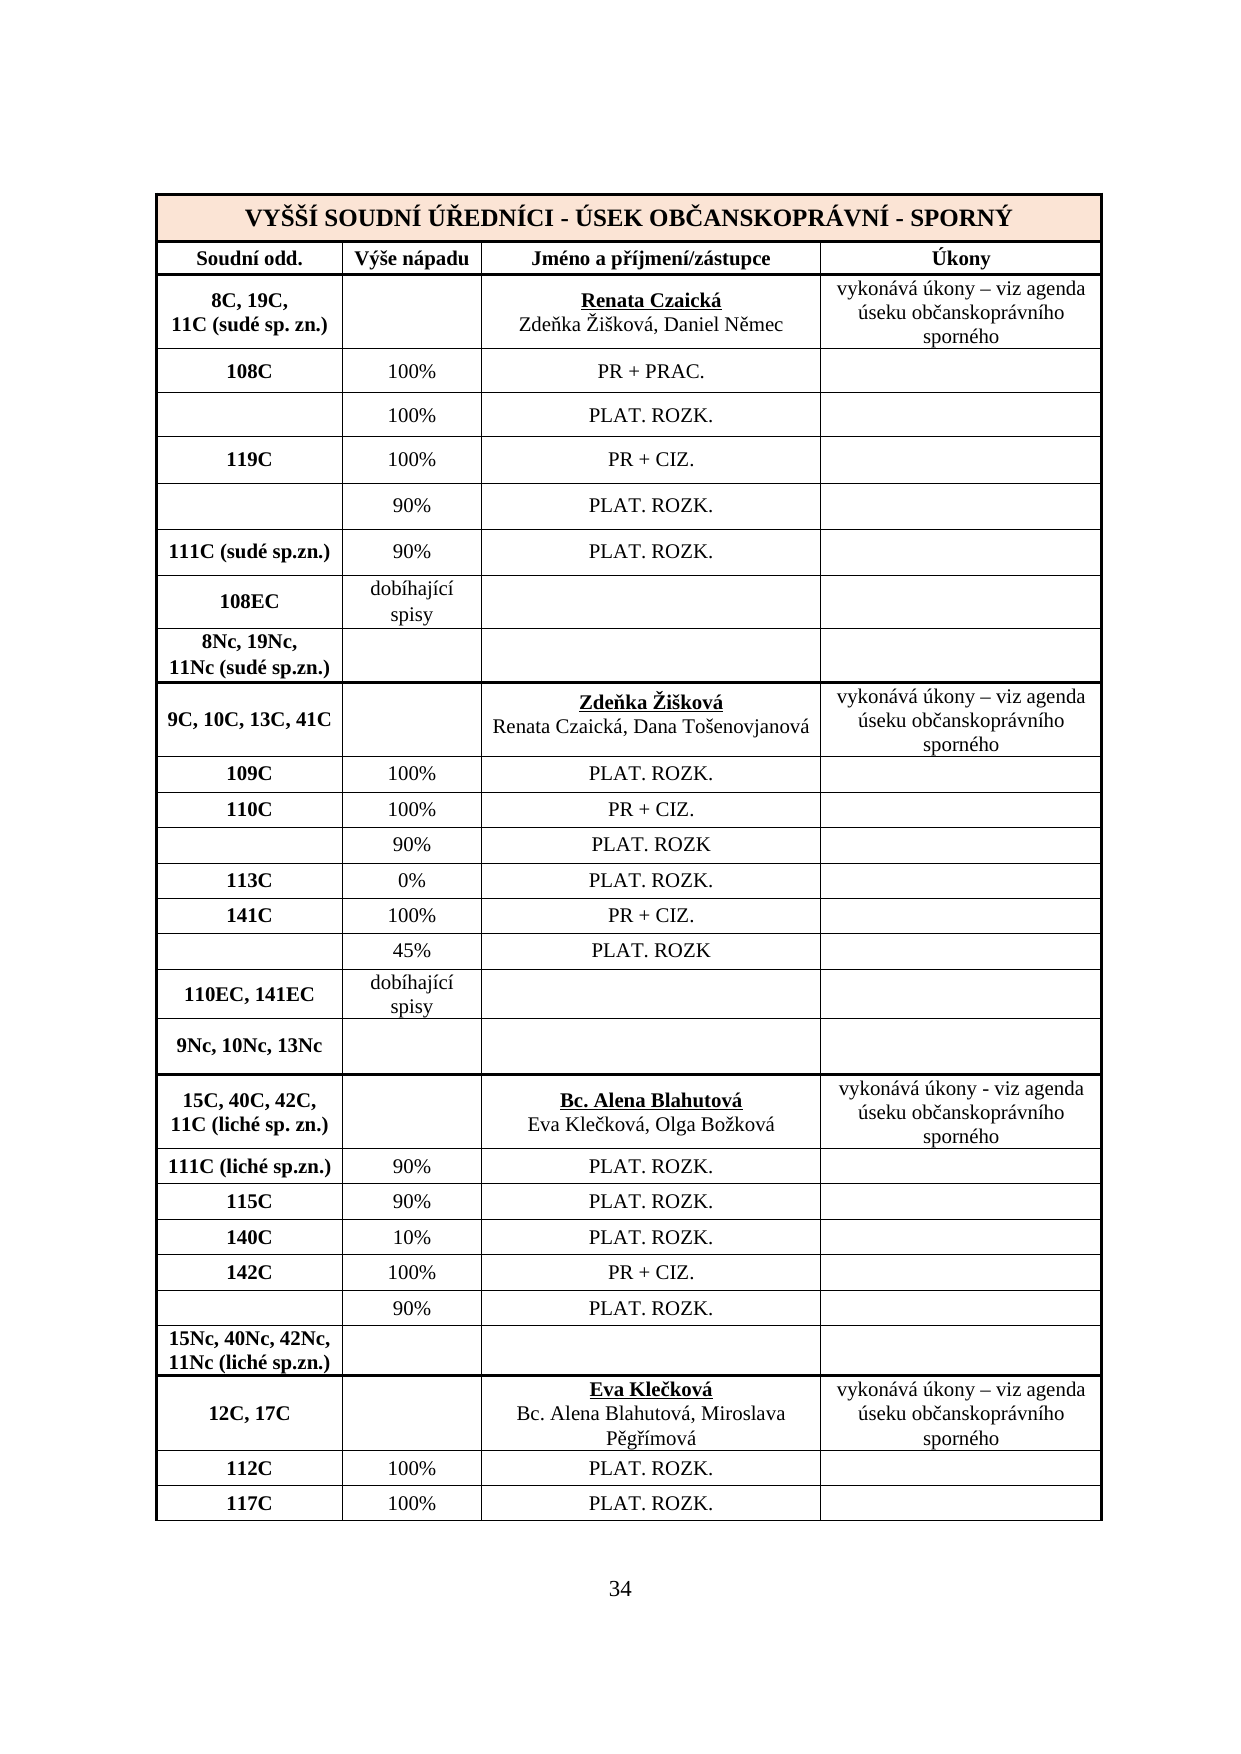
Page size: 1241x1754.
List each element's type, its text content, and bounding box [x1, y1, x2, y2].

table_cell 100% [343, 757, 481, 792]
table_cell Zdeňka Žišková Renata Czaická, Dana Tošenovjanová [482, 684, 820, 756]
table_cell 90% [343, 1149, 481, 1183]
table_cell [821, 1377, 1100, 1449]
table_cell dobíhající spisy [343, 970, 481, 1018]
table_cell 8C, 19C, 11C (sudé sp. zn.) [158, 276, 342, 348]
table_cell 90% [343, 828, 481, 862]
table_cell vykonává úkony - viz agenda úseku občanskoprávního sporného [821, 1076, 1100, 1148]
table_cell [821, 793, 1100, 827]
table_cell 90% [343, 484, 481, 528]
table_cell 110EC, 141EC [158, 970, 342, 1018]
table_cell [821, 629, 1100, 681]
table_cell dobíhající spisy [343, 576, 481, 628]
table_cell PR + CIZ. [482, 437, 820, 482]
table_cell [482, 629, 820, 681]
table_cell [821, 757, 1100, 792]
table_cell PLAT. ROZK [482, 828, 820, 862]
table_cell [821, 970, 1100, 1018]
table_cell [343, 629, 481, 681]
table_cell 100% [343, 793, 481, 827]
table_cell [821, 1326, 1100, 1374]
table_cell [821, 1255, 1100, 1289]
table_cell [482, 970, 820, 1018]
table_cell 111C (liché sp.zn.) [158, 1149, 342, 1183]
table_cell [821, 1451, 1100, 1485]
table_cell [482, 1326, 820, 1374]
table_cell 90% [343, 530, 481, 575]
table_header VYŠŠÍ SOUDNÍ ÚŘEDNÍCI - ÚSEK OBČANSKOPRÁVNÍ - SPORNÝ [158, 196, 1100, 240]
table_cell 100% [343, 393, 481, 436]
table_cell [821, 1184, 1100, 1219]
table_cell 115C [158, 1184, 342, 1219]
table_cell 119C [158, 437, 342, 482]
table_cell PLAT. ROZK [482, 934, 820, 969]
table_cell [821, 1291, 1100, 1325]
table_cell Soudní odd. [158, 243, 342, 273]
table_cell [821, 484, 1100, 528]
table_cell PR + CIZ. [482, 1255, 820, 1289]
table_cell [343, 276, 481, 348]
table_cell PLAT. ROZK. [482, 864, 820, 898]
table_cell 108C [158, 349, 342, 392]
table_cell Bc. Alena Blahutová Eva Klečková, Olga Božková [482, 1076, 820, 1148]
table_cell [821, 437, 1100, 482]
table_cell [158, 393, 342, 436]
table_cell 10% [343, 1220, 481, 1254]
table_cell PR + PRAC. [482, 349, 820, 392]
table_cell 100% [343, 899, 481, 933]
table_cell 109C [158, 757, 342, 792]
table_cell 112C [158, 1451, 342, 1485]
table_cell 8Nc, 19Nc, 11Nc (sudé sp.zn.) [158, 629, 342, 681]
table_cell 90% [343, 1184, 481, 1219]
table_cell [343, 1019, 481, 1073]
table_cell 45% [343, 934, 481, 969]
table_cell [821, 530, 1100, 575]
table_cell [821, 349, 1100, 392]
table_cell Jméno a příjmení/zástupce [482, 243, 820, 273]
table_cell PLAT. ROZK. [482, 484, 820, 528]
table_cell vykonává úkony – viz agenda úseku občanskoprávního sporného [821, 684, 1100, 756]
table_cell [343, 1326, 481, 1374]
table_cell 140C [158, 1220, 342, 1254]
table_cell 15C, 40C, 42C, 11C (liché sp. zn.) [158, 1076, 342, 1148]
table_cell Výše nápadu [343, 243, 481, 273]
table_cell [343, 1377, 481, 1449]
table_cell 90% [343, 1291, 481, 1325]
table_cell 100% [343, 437, 481, 482]
table_cell 9Nc, 10Nc, 13Nc [158, 1019, 342, 1073]
table_cell [343, 1076, 481, 1148]
table_cell [158, 934, 342, 969]
table_cell PLAT. ROZK. [482, 1451, 820, 1485]
table_cell [343, 684, 481, 756]
table_cell [821, 1149, 1100, 1183]
table_cell Eva Klečková Bc. Alena Blahutová, Miroslava Pěgřímová [482, 1377, 820, 1449]
table_cell 108EC [158, 576, 342, 628]
table_cell Renata Czaická Zdeňka Žišková, Daniel Němec [482, 276, 820, 348]
table_cell 100% [343, 1486, 481, 1520]
table_cell [158, 828, 342, 862]
table_cell PLAT. ROZK. [482, 1149, 820, 1183]
table_cell PLAT. ROZK. [482, 530, 820, 575]
table_cell PLAT. ROZK. [482, 1486, 820, 1520]
table_cell [821, 1486, 1100, 1520]
table_cell PR + CIZ. [482, 899, 820, 933]
table_cell PLAT. ROZK. [482, 393, 820, 436]
table_cell vykonává úkony – viz agenda úseku občanskoprávního sporného [821, 276, 1100, 348]
table_cell 142C [158, 1255, 342, 1289]
table_cell [821, 576, 1100, 628]
table_cell PLAT. ROZK. [482, 1184, 820, 1219]
table_cell [482, 576, 820, 628]
table_cell 15Nc, 40Nc, 42Nc, 11Nc (liché sp.zn.) [158, 1326, 342, 1374]
table_cell 100% [343, 1255, 481, 1289]
table_cell PLAT. ROZK. [482, 757, 820, 792]
table_cell [821, 864, 1100, 898]
table_cell 110C [158, 793, 342, 827]
table_cell 9C, 10C, 13C, 41C [158, 684, 342, 756]
table_cell [158, 1291, 342, 1325]
table_cell [821, 899, 1100, 933]
table_cell Úkony [821, 243, 1100, 273]
table_cell PR + CIZ. [482, 793, 820, 827]
table_cell 113C [158, 864, 342, 898]
table_cell [821, 934, 1100, 969]
table_cell PLAT. ROZK. [482, 1220, 820, 1254]
table_cell 12C, 17C [158, 1377, 342, 1449]
table_cell [821, 1220, 1100, 1254]
table_cell [821, 393, 1100, 436]
table_cell 141C [158, 899, 342, 933]
table_cell [821, 1019, 1100, 1073]
table_cell [482, 1019, 820, 1073]
table_cell [158, 484, 342, 528]
table_cell 111C (sudé sp.zn.) [158, 530, 342, 575]
table_cell 117C [158, 1486, 342, 1520]
table_cell 100% [343, 1451, 481, 1485]
table_cell [821, 828, 1100, 862]
table_cell PLAT. ROZK. [482, 1291, 820, 1325]
table_cell 0% [343, 864, 481, 898]
table_cell 100% [343, 349, 481, 392]
